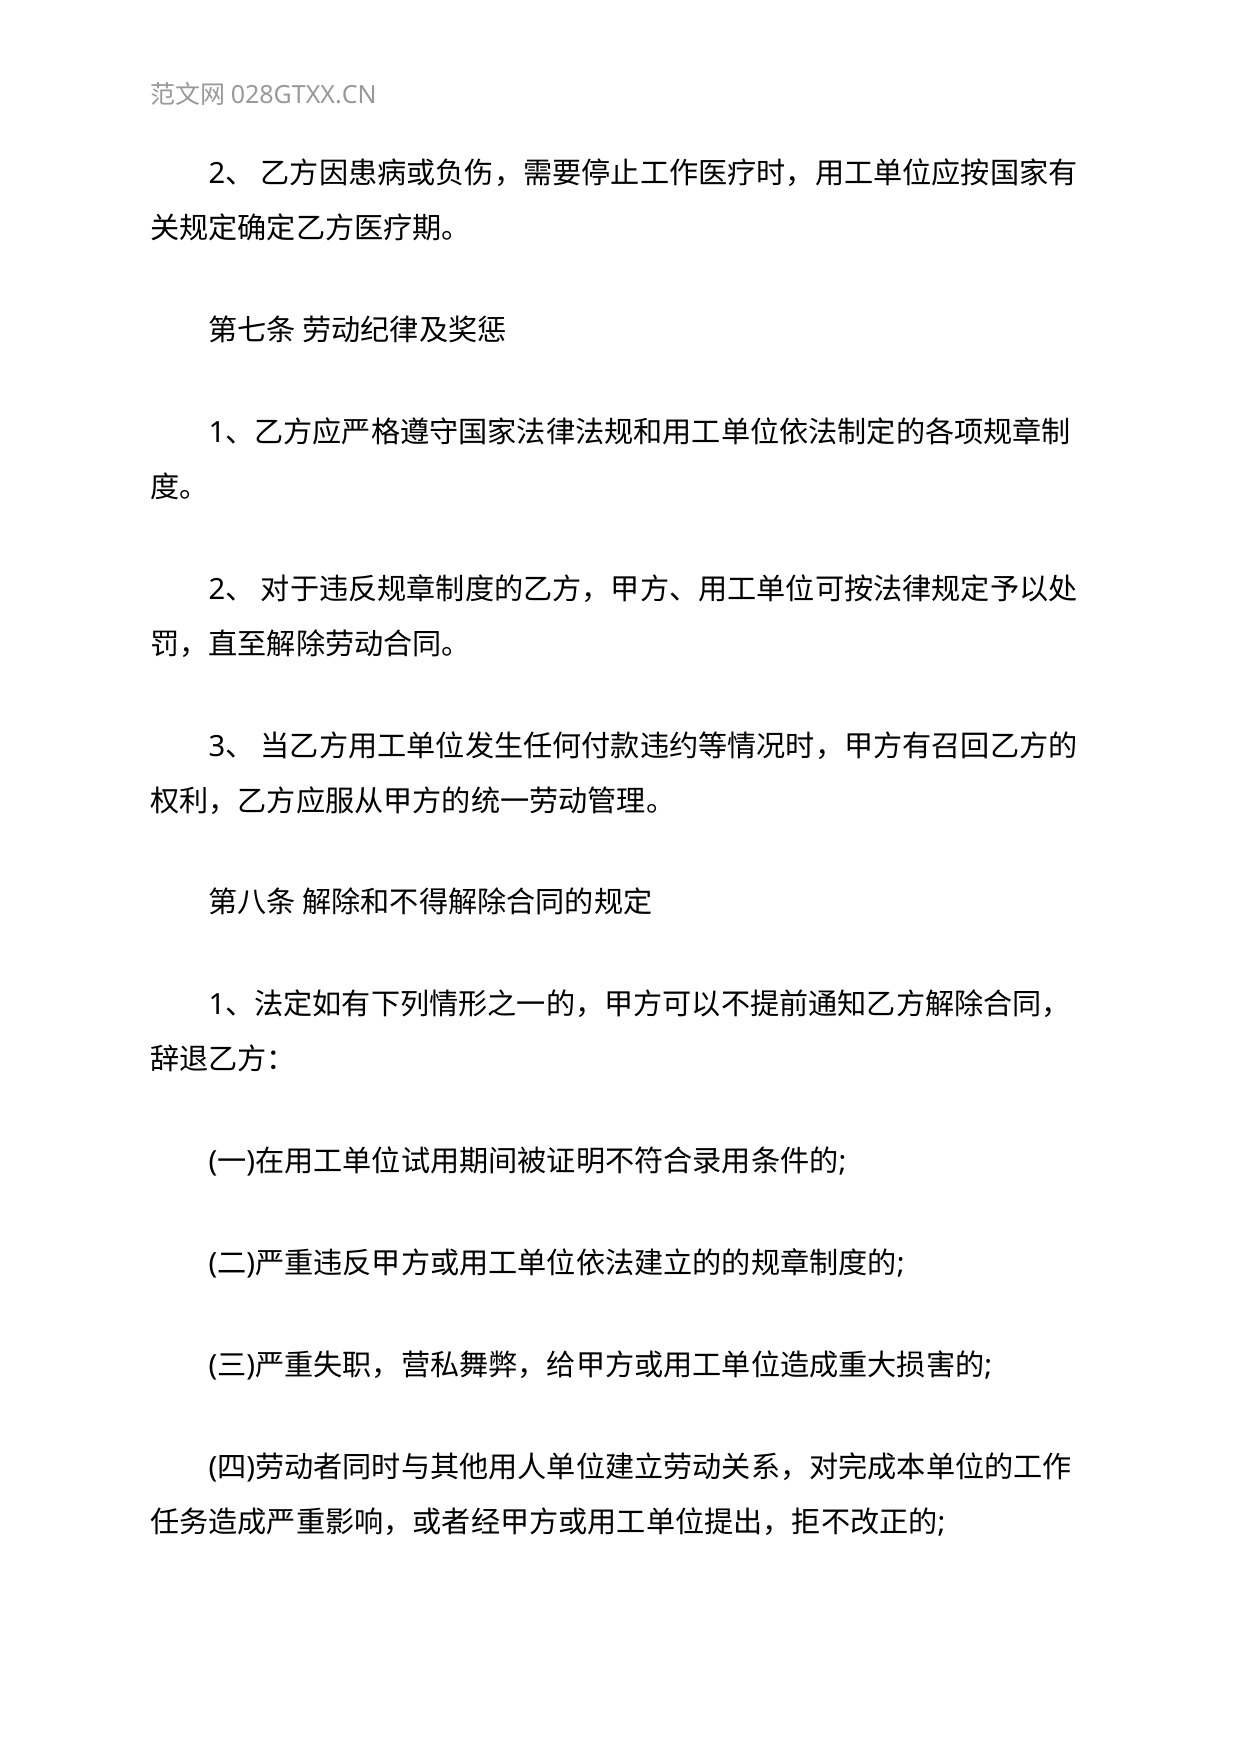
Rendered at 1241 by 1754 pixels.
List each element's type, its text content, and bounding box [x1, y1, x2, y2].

text (二)严重违反甲方或用工单位依法建立的的规章制度的; [150, 1239, 1090, 1282]
text 1、乙方应严格遵守国家法律法规和用工单位依法制定的各项规章制度。 [150, 408, 1090, 506]
text (一)在用工单位试用期间被证明不符合录用条件的; [150, 1137, 1090, 1180]
text (四)劳动者同时与其他用人单位建立劳动关系，对完成本单位的工作任务造成严重影响，或者经甲方或用工单位提出，拒不改正的; [150, 1443, 1090, 1541]
text 2、 乙方因患病或负伤，需要停止工作医疗时，用工单位应按国家有关规定确定乙方医疗期。 [150, 150, 1090, 247]
text (三)严重失职，营私舞弊，给甲方或用工单位造成重大损害的; [150, 1341, 1090, 1384]
text 2、 对于违反规章制度的乙方，甲方、用工单位可按法律规定予以处罚，直至解除劳动合同。 [150, 565, 1090, 663]
text 第七条 劳动纪律及奖惩 [150, 307, 1090, 349]
text 1、法定如有下列情形之一的，甲方可以不提前通知乙方解除合同，辞退乙方： [150, 981, 1090, 1078]
text 3、 当乙方用工单位发生任何付款违约等情况时，甲方有召回乙方的权利，乙方应服从甲方的统一劳动管理。 [150, 722, 1090, 819]
text 第八条 解除和不得解除合同的规定 [150, 879, 1090, 921]
